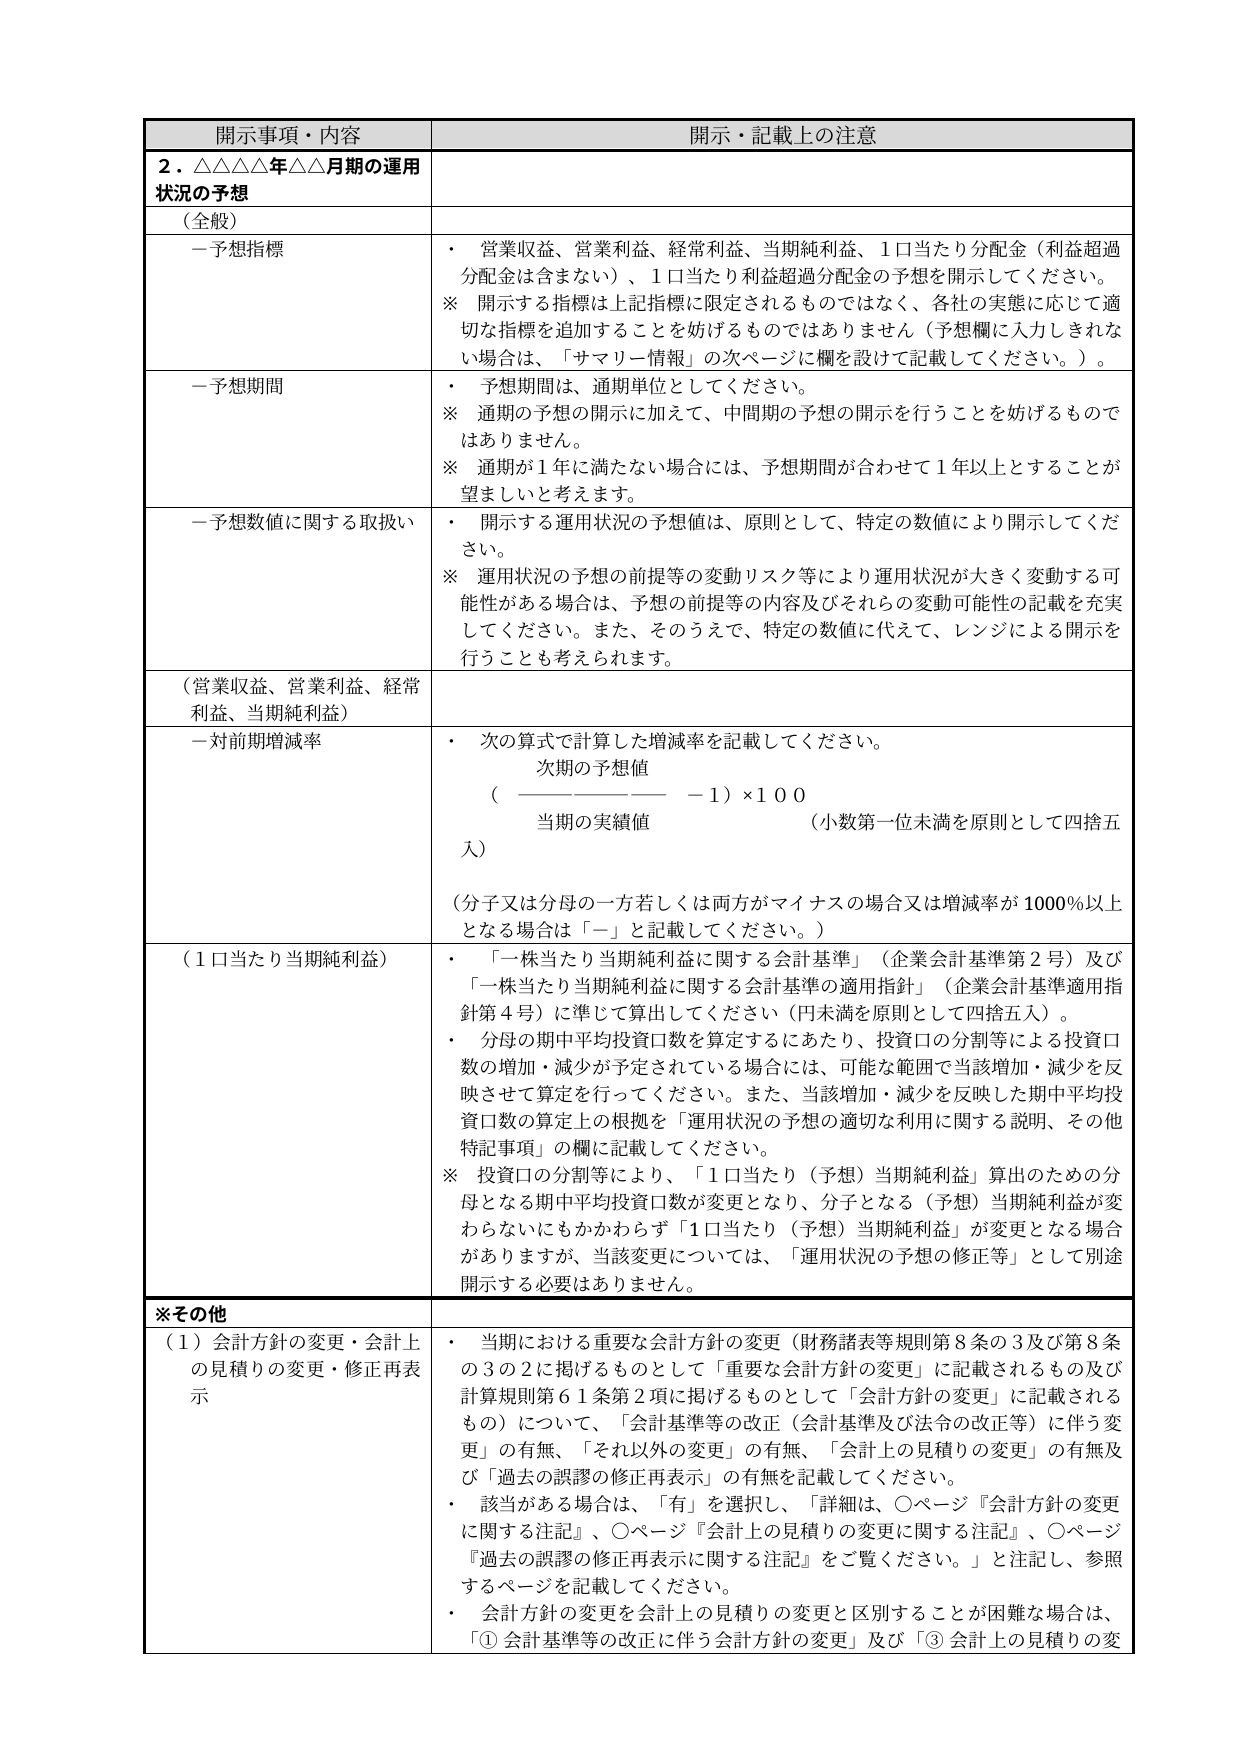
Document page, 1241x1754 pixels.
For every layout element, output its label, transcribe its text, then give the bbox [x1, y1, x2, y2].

table_cell [432, 1300, 1132, 1327]
table_cell （全般） [146, 207, 431, 234]
table_cell （１口当たり当期純利益） [146, 944, 431, 1296]
table_cell ・ 営業収益、営業利益、経常利益、当期純利益、１口当たり分配金（利益超過分配金は含まない）、１口当たり利益超過分配金の予想を開示してください。 ※ 開示する指標は上記指標に限定されるものではなく、各社の実態に応じて適切な指標を追加することを妨げるものではありません（予想欄に入力しきれない場合は、「サマリー情報」の次ページに欄を設けて記載してください。）。 [432, 235, 1132, 370]
table_cell ※その他 [146, 1300, 431, 1327]
table_cell （営業収益、営業利益、経常利益、当期純利益） [146, 671, 431, 726]
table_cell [432, 1328, 1132, 1653]
table_cell －予想期間 [146, 371, 431, 507]
table_cell ・ 次の算式で計算した増減率を記載してください。 次期の予想値 （ ―――――――― －１）×１００ 当期の実績値 （小数第一位未満を原則として四捨五入） （分子又は分母の一方若しくは両方がマイナスの場合又は増減率が1000％以上となる場合は「－」と記載してください。） [432, 727, 1132, 943]
table_cell －予想数値に関する取扱い [146, 508, 431, 670]
table_cell [432, 152, 1132, 206]
table_cell ・ 「一株当たり当期純利益に関する会計基準」（企業会計基準第２号）及び「一株当たり当期純利益に関する会計基準の適用指針」（企業会計基準適用指針第４号）に準じて算出してください（円未満を原則として四捨五入）。 ・ 分母の期中平均投資口数を算定するにあたり、投資口の分割等による投資口数の増加・減少が予定されている場合には、可能な範囲で当該増加・減少を反映させて算定を行ってください。また、当該増加・減少を反映した期中平均投資口数の算定上の根拠を「運用状況の予想の適切な利用に関する説明、その他特記事項」の欄に記載してください。 ※ 投資口の分割等により、「１口当たり（予想）当期純利益」算出のための分母となる期中平均投資口数が変更となり、分子となる（予想）当期純利益が変わらないにもかかわらず「1口当たり（予想）当期純利益」が変更となる場合がありますが、当該変更については、「運用状況の予想の修正等」として別途開示する必要はありません。 [432, 944, 1132, 1296]
table_cell ・ 予想期間は、通期単位としてください。 ※ 通期の予想の開示に加えて、中間期の予想の開示を行うことを妨げるものではありません。 ※ 通期が１年に満たない場合には、予想期間が合わせて１年以上とすることが望ましいと考えます。 [432, 371, 1132, 507]
table_cell [432, 671, 1132, 726]
table_cell [432, 207, 1132, 234]
table_cell （１）会計方針の変更・会計上の見積りの変更・修正再表示 [146, 1328, 431, 1653]
table_cell －対前期増減率 [146, 727, 431, 943]
table_cell －予想指標 [146, 235, 431, 370]
table_header 開示事項・内容 [146, 121, 431, 148]
table_cell ・ 開示する運用状況の予想値は、原則として、特定の数値により開示してください。 ※ 運用状況の予想の前提等の変動リスク等により運用状況が大きく変動する可能性がある場合は、予想の前提等の内容及びそれらの変動可能性の記載を充実してください。また、そのうえで、特定の数値に代えて、レンジによる開示を行うことも考えられます。 [432, 508, 1132, 670]
table_cell ２．△△△△年△△月期の運用状況の予想 [146, 152, 431, 206]
table_header 開示・記載上の注意 [432, 121, 1132, 148]
